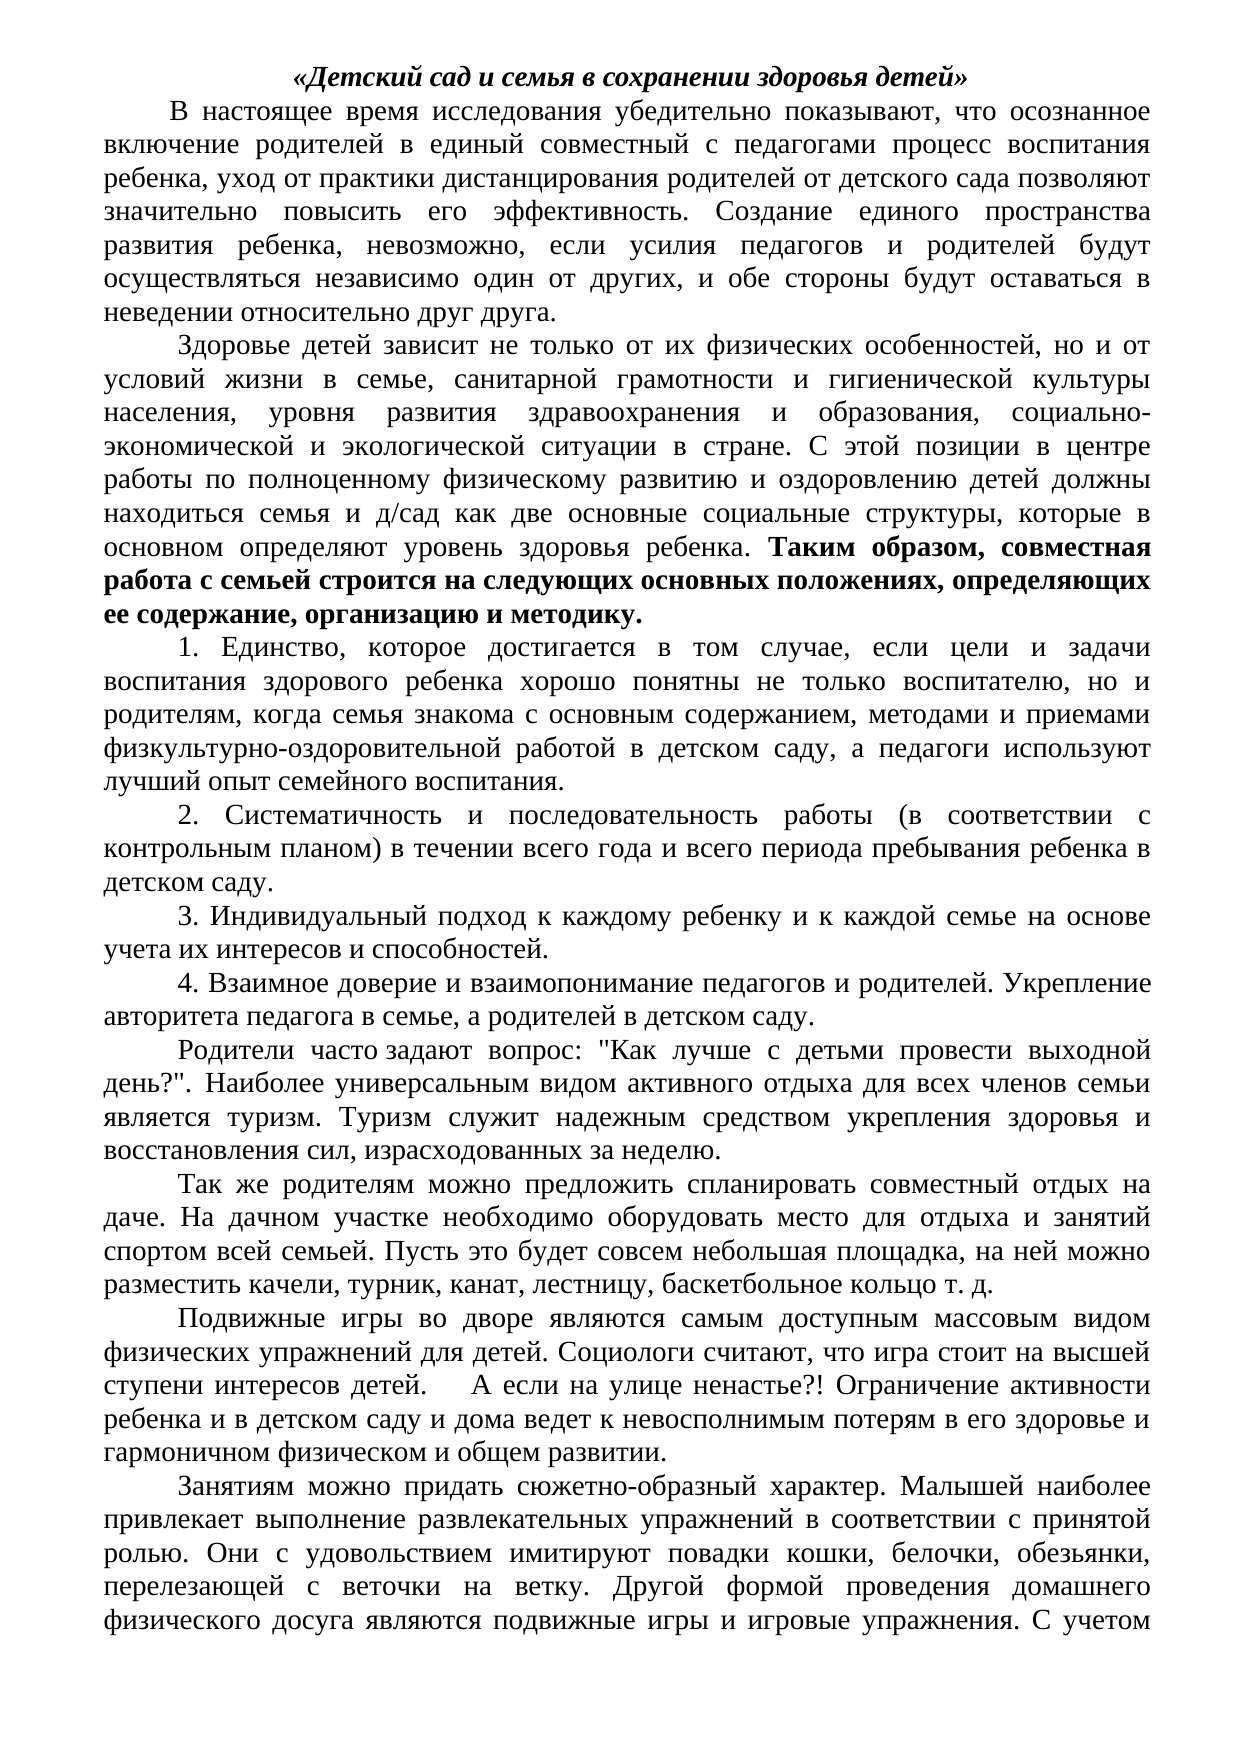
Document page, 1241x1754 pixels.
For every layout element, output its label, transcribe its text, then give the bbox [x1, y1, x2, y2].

text «Детский сад и семья в сохранении здоровья детей» [103, 59, 1152, 93]
text 2. Систематичность и последовательность работы (в соответствии с контрольным планом) в течении всего года и всего периода пребывания ребенка в детском саду. [103, 797, 1152, 898]
text 4. Взаимное доверие и взаимопонимание педагогов и родителей. Укрепление авторитета педагога в семье, а родителей в детском саду. [103, 965, 1152, 1032]
text Подвижные игры во дворе являются самым доступным массовым видом физических упражнений для детей. Социологи считают, что игра стоит на высшей ступени интересов детей. А если на улице ненастье?! Ограничение активности ребенка и в детском саду и дома ведет к невосполнимым потерям в его здоровье и гармоничном физическом и общем развитии. [103, 1300, 1152, 1468]
text 3. Индивидуальный подход к каждому ребенку и к каждой семье на основе учета их интересов и способностей. [103, 898, 1152, 965]
text Здоровье детей зависит не только от их физических особенностей, но и от условий жизни в семье, санитарной грамотности и гигиенической культуры населения, уровня развития здравоохранения и образования, социально-экономической и экологической ситуации в стране. С этой позиции в центре работы по полноценному физическому развитию и оздоровлению детей должны находиться семья и д/сад как две основные социальные структуры, которые в основном определяют уровень здоровья ребенка. Таким образом, совместная работа с семьей строится на следующих основных положениях, определяющих ее содержание, организацию и методику. [103, 327, 1152, 629]
text Так же родителям можно предложить спланировать совместный отдых на даче. На дачном участке необходимо оборудовать место для отдыха и занятий спортом всей семьей. Пусть это будет совсем небольшая площадка, на ней можно разместить качели, турник, канат, лестницу, баскетбольное кольцо т. д. [103, 1166, 1152, 1300]
text В настоящее время исследования убедительно показывают, что осознанное включение родителей в единый совместный с педагогами процесс воспитания ребенка, уход от практики дистанцирования родителей от детского сада позволяют значительно повысить его эффективность. Создание единого пространства развития ребенка, невозможно, если усилия педагогов и родителей будут осуществляться независимо один от других, и обе стороны будут оставаться в неведении относительно друг друга. [103, 93, 1152, 327]
text Родители часто задают вопрос: "Как лучше с детьми провести выходной день?". Наиболее универсальным видом активного отдыха для всех членов семьи является туризм. Туризм служит надежным средством укрепления здоровья и восстановления сил, израсходованных за неделю. [103, 1032, 1152, 1166]
text 1. Единство, которое достигается в том случае, если цели и задачи воспитания здорового ребенка хорошо понятны не только воспитателю, но и родителям, когда семья знакома с основным содержанием, методами и приемами физкультурно-оздоровительной работой в детском саду, а педагоги используют лучший опыт семейного воспитания. [103, 629, 1152, 797]
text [103, 1468, 1152, 1636]
